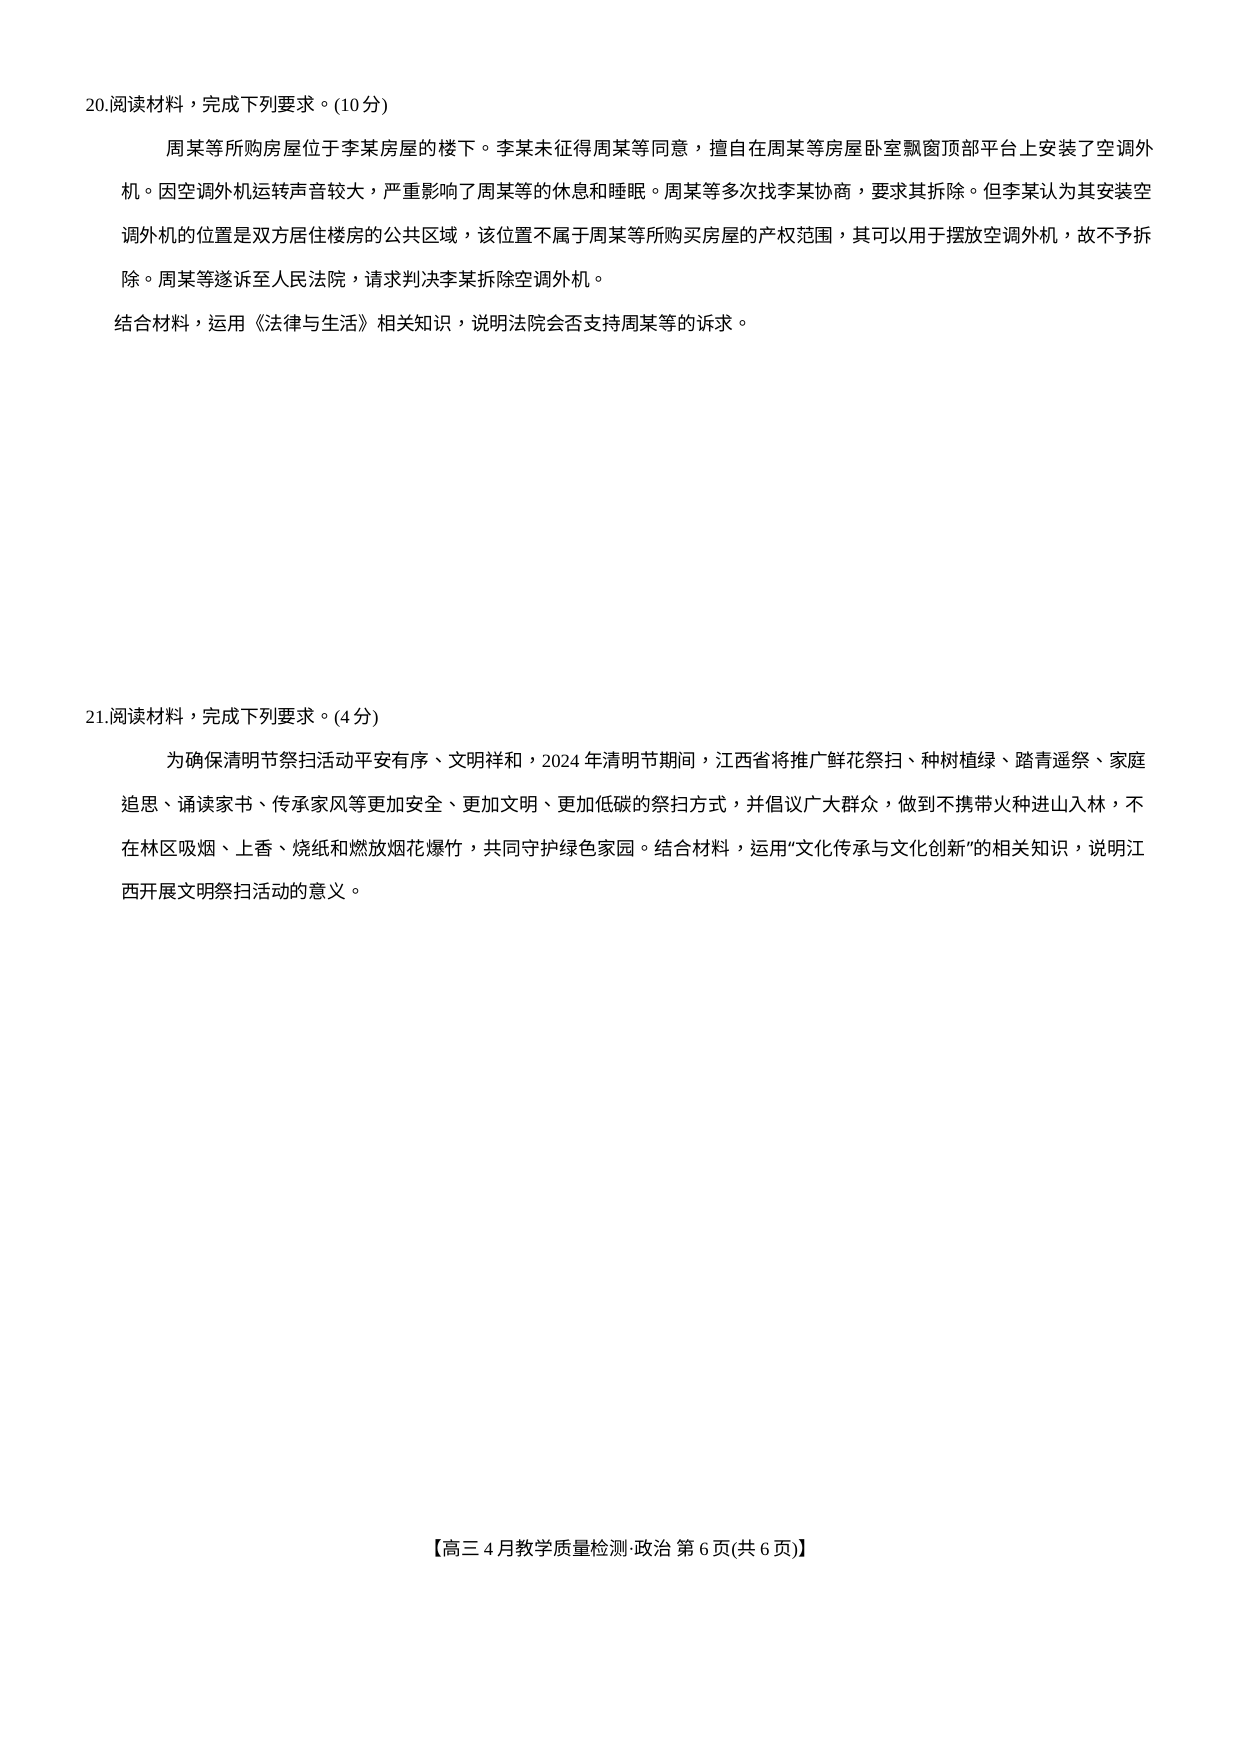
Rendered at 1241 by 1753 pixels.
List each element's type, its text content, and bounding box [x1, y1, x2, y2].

text 结合材料，运用《法律与生活》相关知识，说明法院会否支持周某等的诉求。 [114, 292, 1155, 335]
text 为确保清明节祭扫活动平安有序、文明祥和，2024 年清明节期间，江西省将推广鲜花祭扫、种树植绿、踏青遥祭、家庭追思、诵读家书、传承家风等更加安全、更加文明、更加低碳的祭扫方式，并倡议广大群众，做到不携带火种进山入林，不在林区吸烟、上香、烧纸和燃放烟花爆竹，共同守护绿色家园。结合材料，运用“文化传承与文化创新”的相关知识，说明江西开展文明祭扫活动的意义。 [121, 729, 1146, 904]
text 【高三4月教学质量检测·政治 第6页(共6页)】 [85, 1517, 1155, 1560]
text 20.阅读材料，完成下列要求。(10分) [85, 73, 1155, 117]
text 周某等所购房屋位于李某房屋的楼下。李某未征得周某等同意，擅自在周某等房屋卧室飘窗顶部平台上安装了空调外机。因空调外机运转声音较大，严重影响了周某等的休息和睡眠。周某等多次找李某协商，要求其拆除。但李某认为其安装空调外机的位置是双方居住楼房的公共区域，该位置不属于周某等所购买房屋的产权范围，其可以用于摆放空调外机，故不予拆除。周某等遂诉至人民法院，请求判决李某拆除空调外机。 [121, 117, 1155, 292]
text 21.阅读材料，完成下列要求。(4分) [85, 685, 1155, 729]
